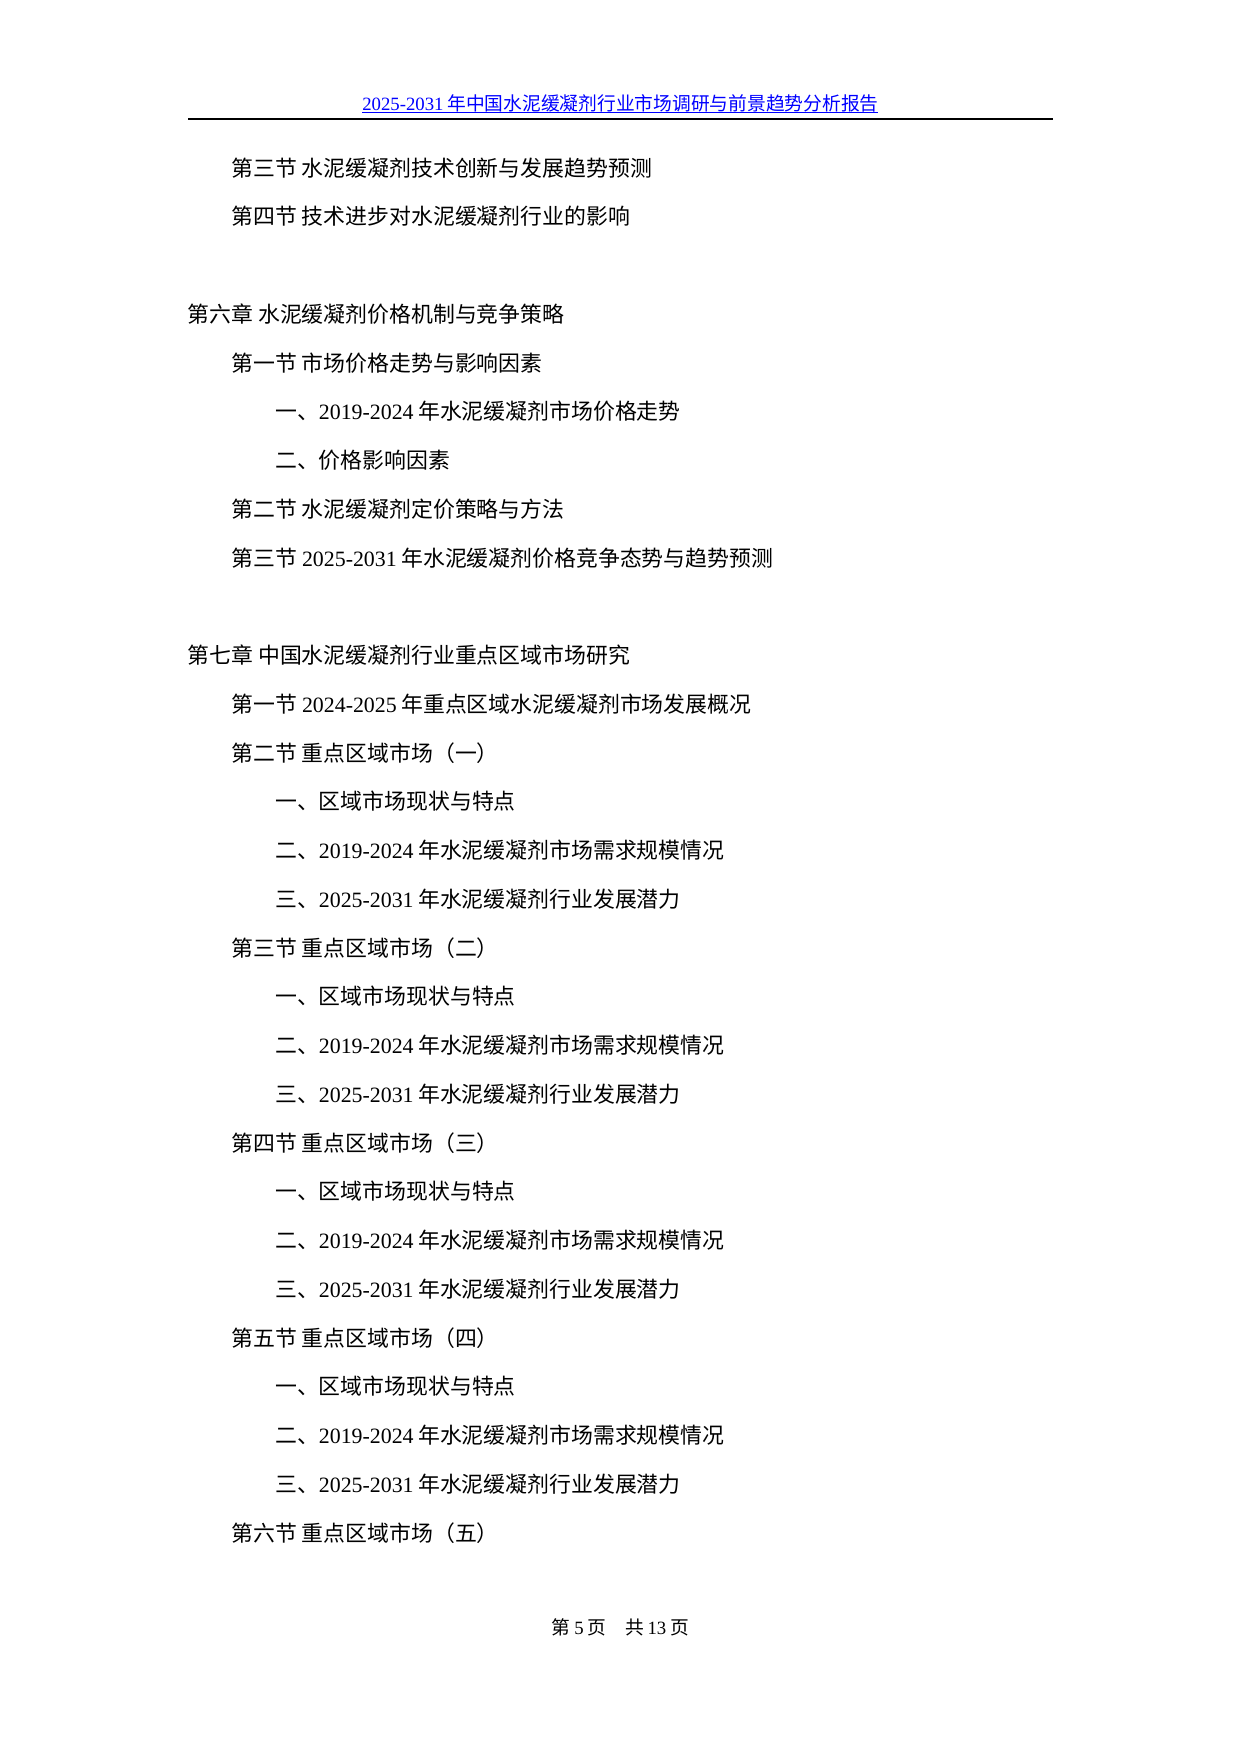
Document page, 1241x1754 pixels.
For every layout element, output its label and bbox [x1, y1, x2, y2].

text [187, 150, 1053, 1548]
